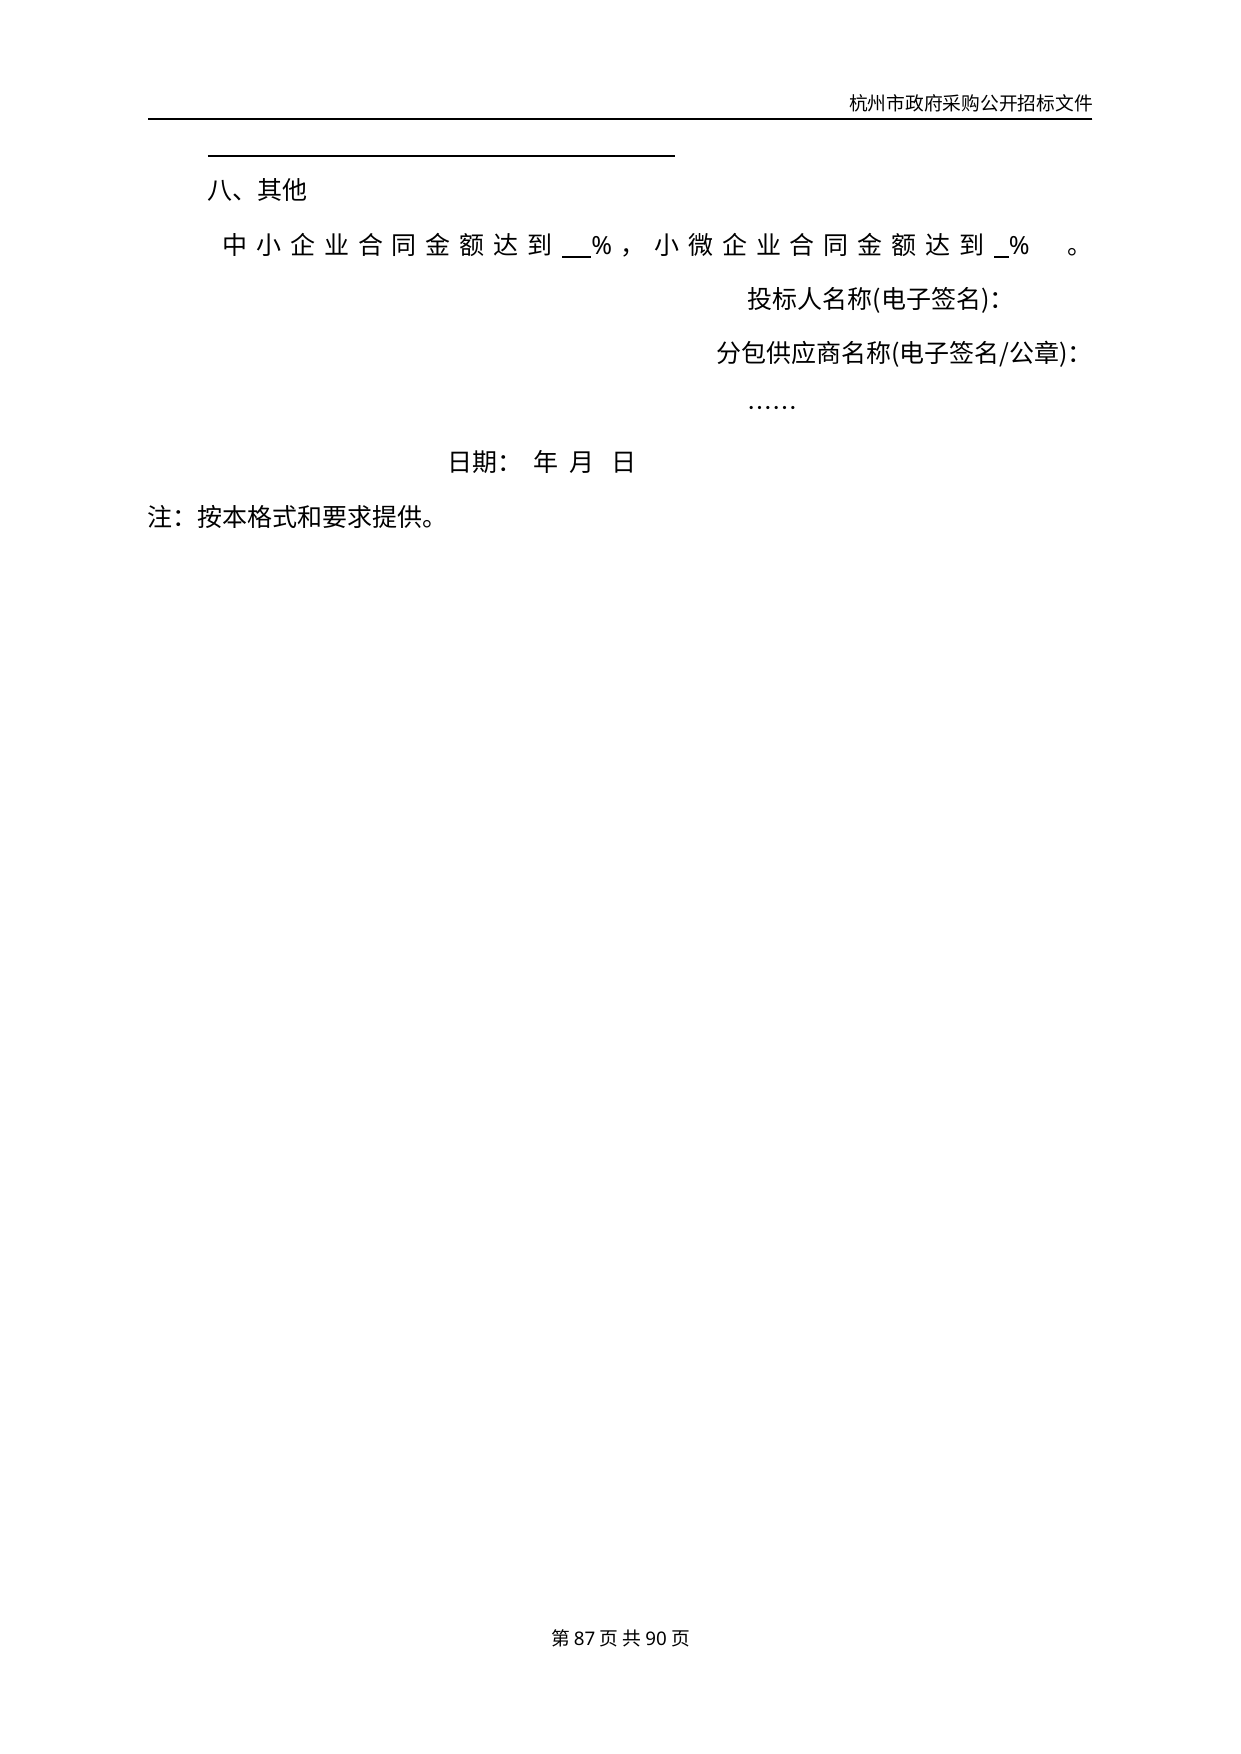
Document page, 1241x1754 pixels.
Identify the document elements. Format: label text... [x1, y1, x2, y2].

text 分包供应商名称(电子签名/公章)： [148, 334, 1092, 370]
text …… [148, 388, 1092, 424]
text 注：按本格式和要求提供。 [148, 497, 1049, 533]
text 中小企业合同金额达到 %，小微企业合同金额达到 % 。 投标人名称(电子签名)： [222, 225, 1092, 316]
text 日期： 年 月 日 [222, 443, 1092, 479]
text 八、其他 [148, 171, 1092, 207]
